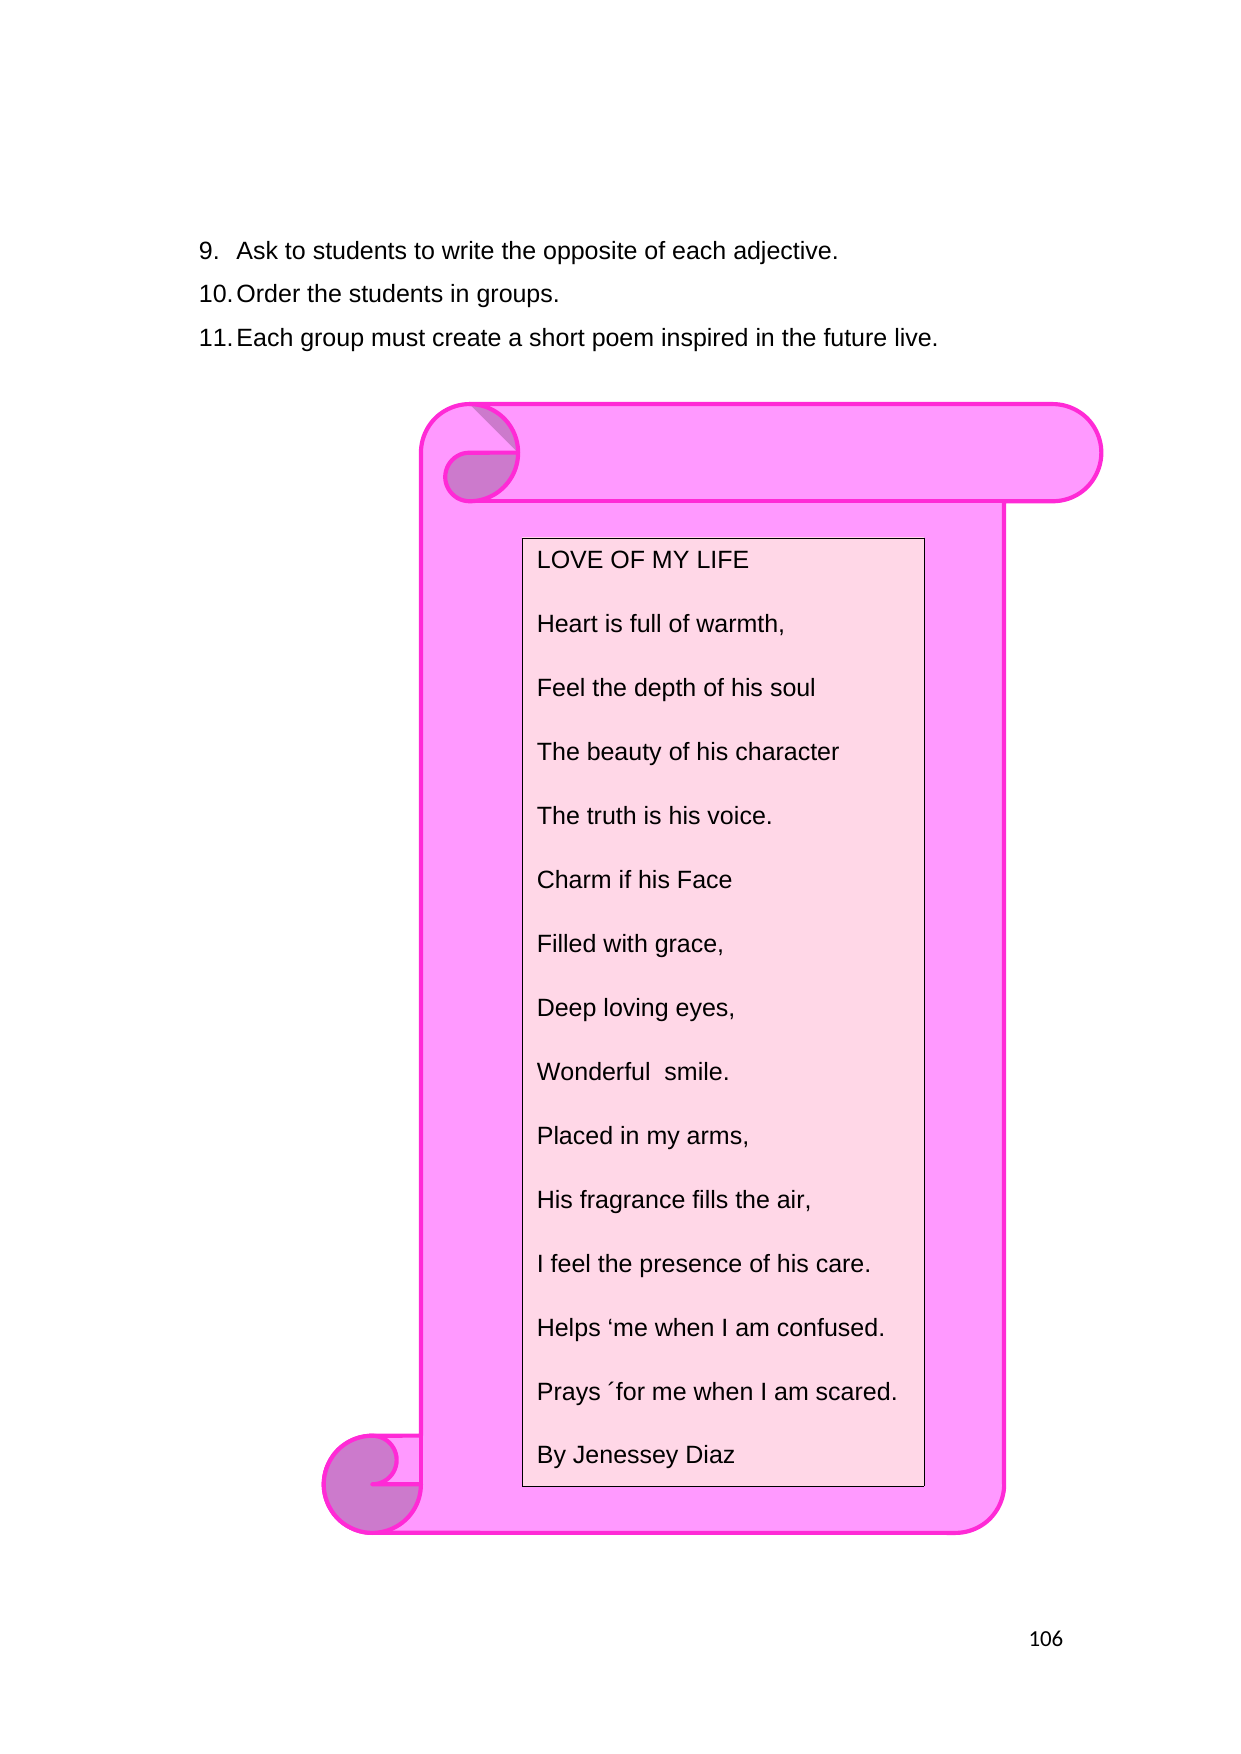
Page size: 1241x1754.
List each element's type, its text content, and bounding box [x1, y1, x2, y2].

list Order the students in groups. [199, 279, 1060, 308]
list Ask to students to write the opposite of each adjective. [199, 236, 1060, 265]
list Each group must create a short poem inspired in the future live. [199, 322, 1060, 351]
